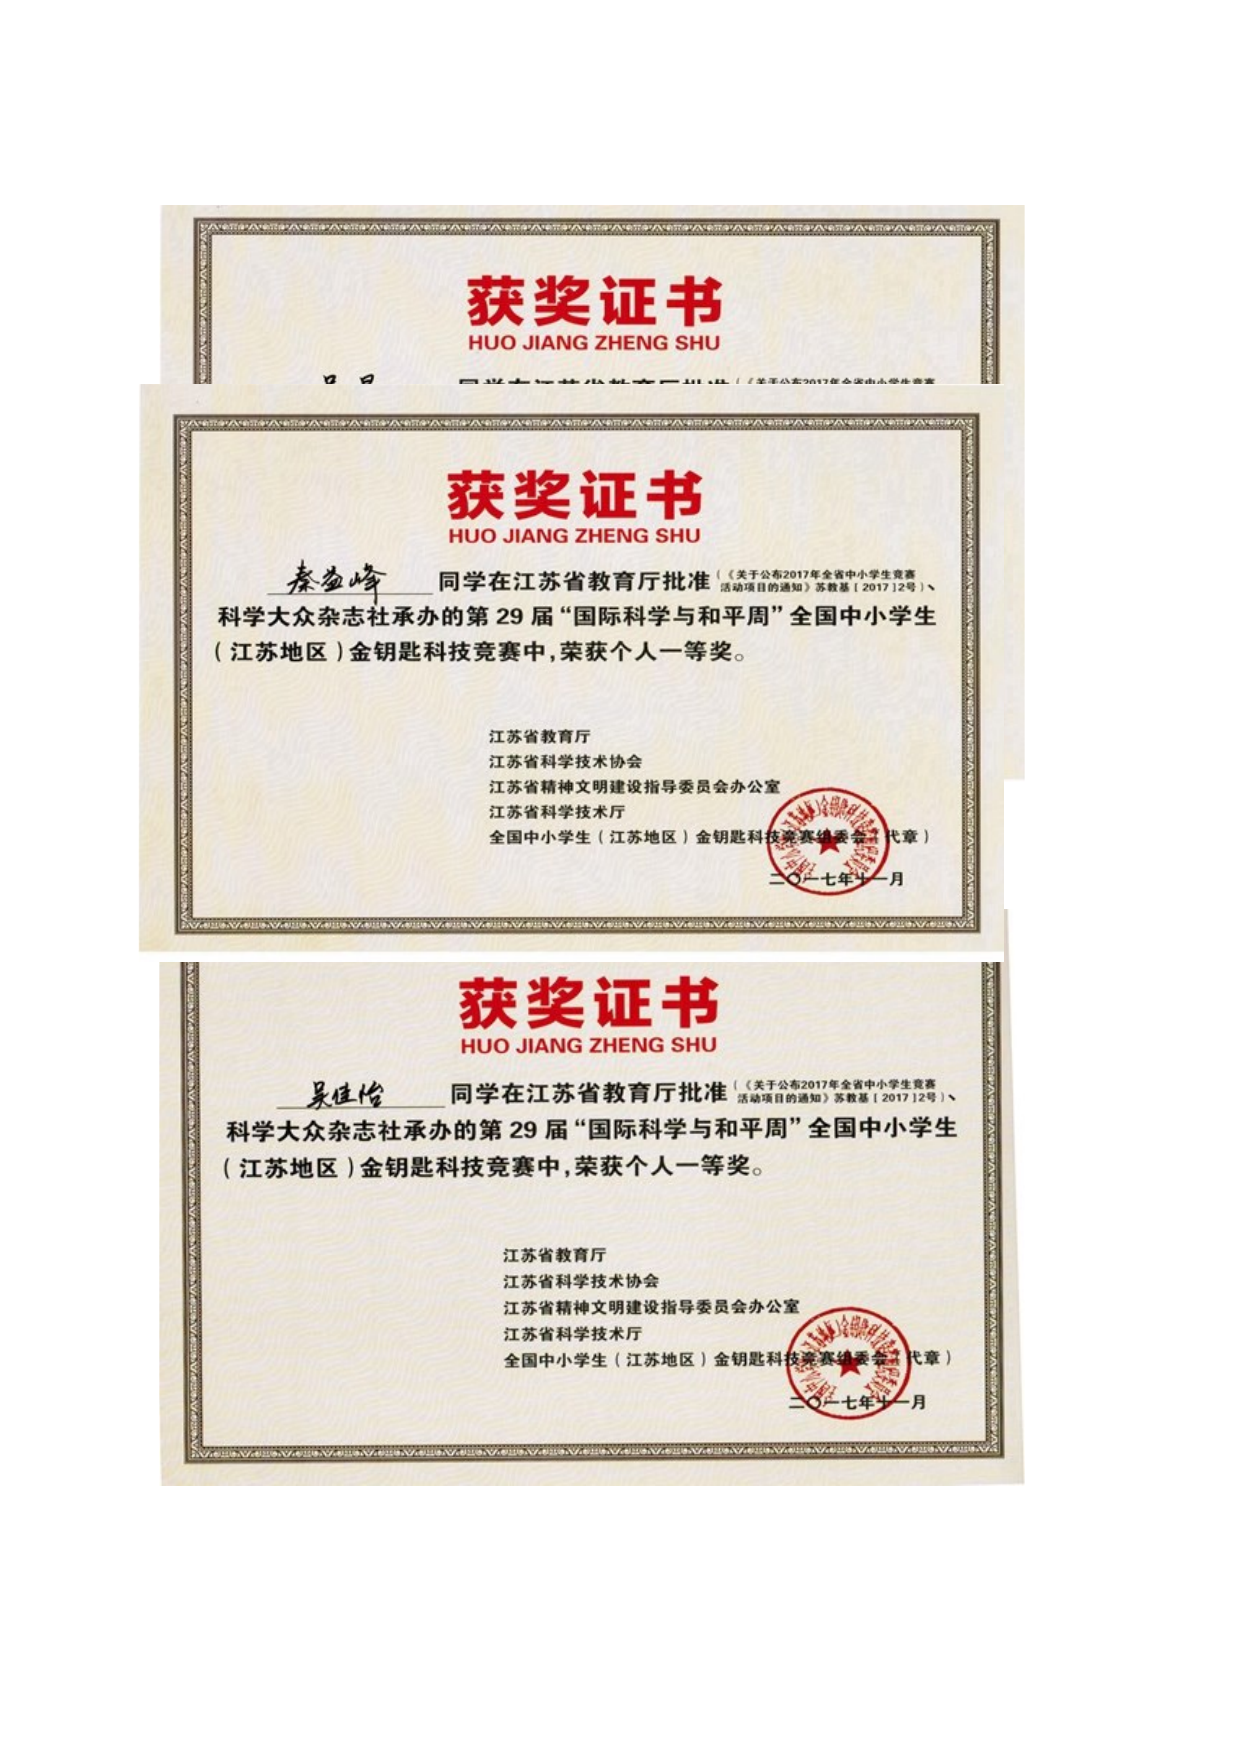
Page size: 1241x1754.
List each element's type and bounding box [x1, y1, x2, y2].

picture [138, 205, 1025, 1486]
